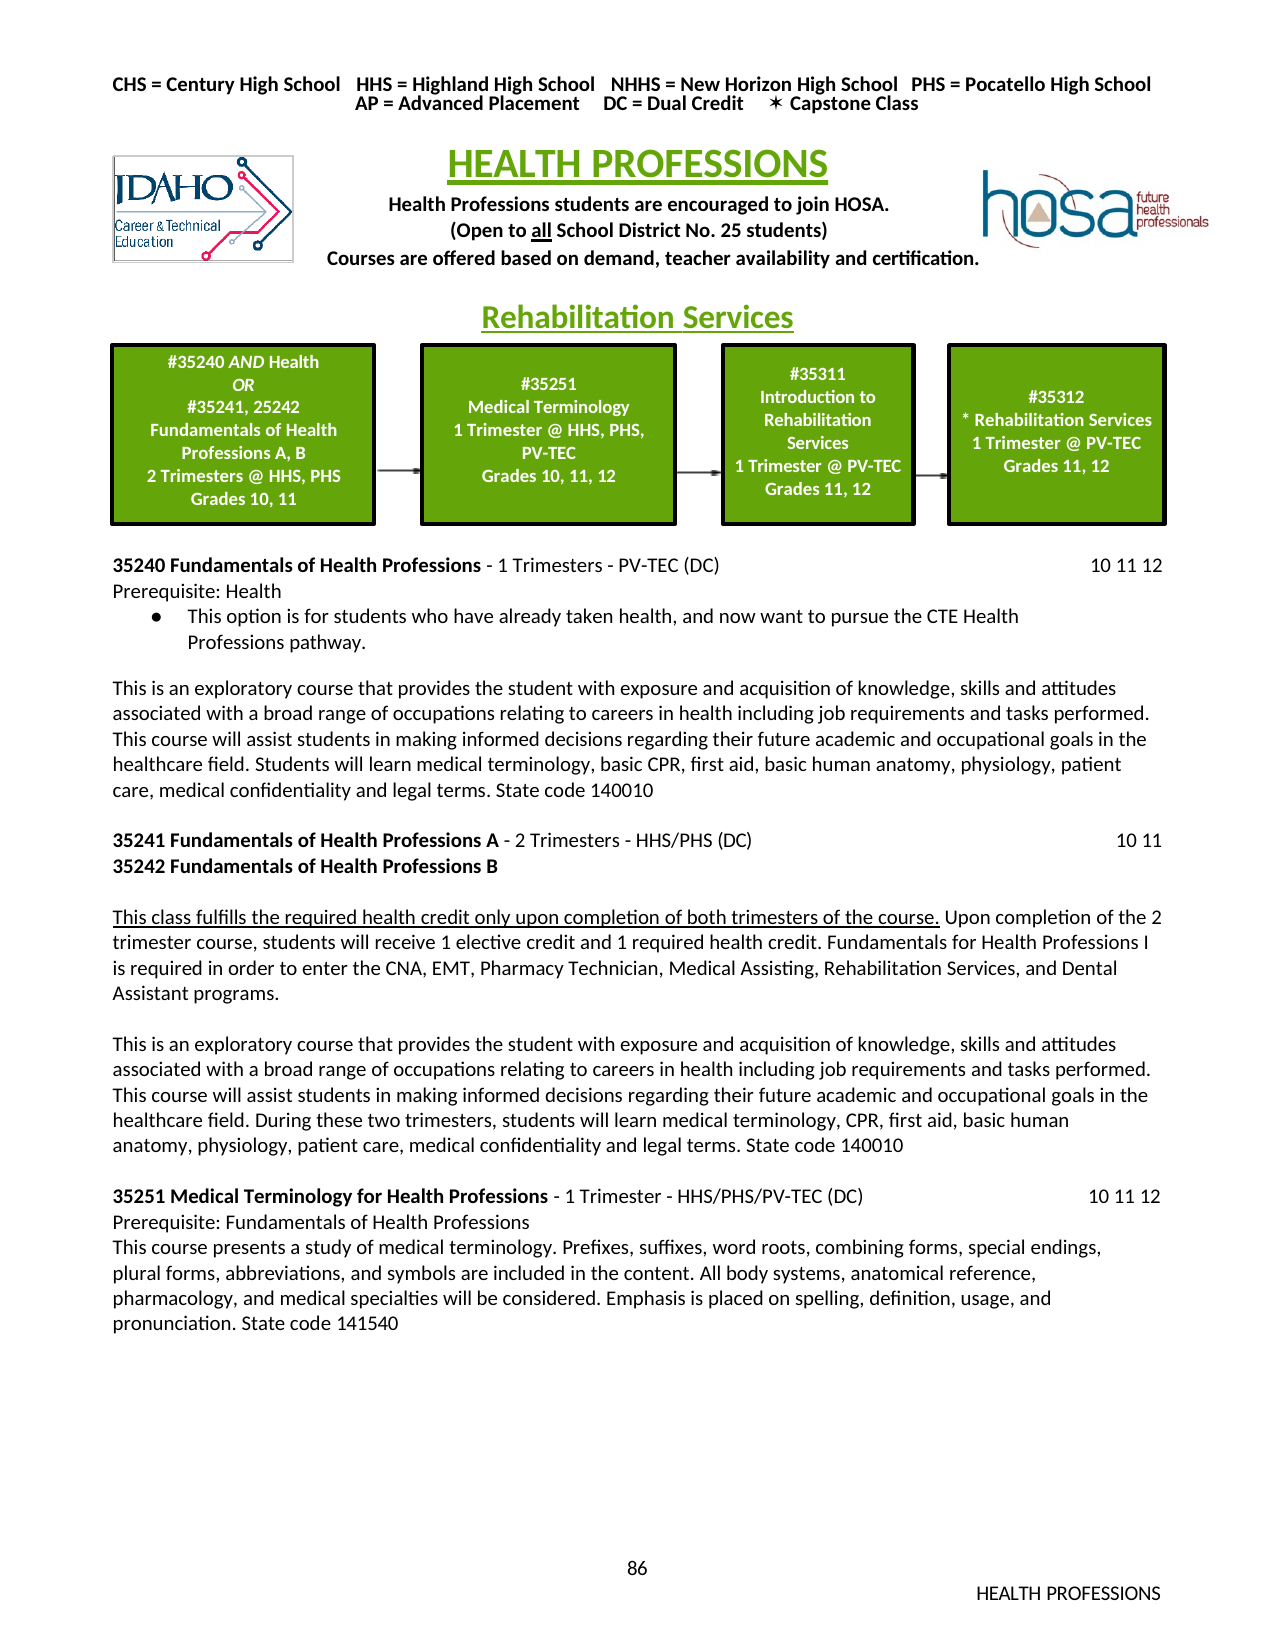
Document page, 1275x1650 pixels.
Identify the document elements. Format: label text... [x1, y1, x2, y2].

text This class fulfills the required health credit only upon completion of both trimesters of the course. Upon completion of the 2 trimester course, students will receive 1 elective credit and 1 required health credit. Fundamentals for Health Professions I is required in order to enter the CNA, EMT, Pharmacy Technician, Medical Assisting, Rehabilitation Services, and Dental Assistant programs. [112, 904, 1163, 1006]
list This option is for students who have already taken health, and now want to pursue the CTE Health Professions pathway. [150, 603, 1116, 654]
subtitle 35242 Fundamentals of Health Professions B [112, 853, 1252, 878]
picture [114, 157, 292, 261]
text This is an exploratory course that provides the student with exposure and acquisition of knowledge, skills and attitudes associated with a broad range of occupations relating to careers in health including job requirements and tasks performed. This course will assist students in making informed decisions regarding their future academic and occupational goals in the healthcare field. During these two trimesters, students will learn medical terminology, CPR, first aid, basic human anatomy, physiology, patient care, medical confidentiality and legal terms. State code 140010 [112, 1031, 1153, 1158]
picture [916, 473, 947, 479]
picture [677, 470, 721, 476]
text 35240 Fundamentals of Health Professions - 1 Trimesters - PV-TEC (DC) 10 11 12 Prerequisite: Health [112, 553, 1163, 603]
text 35251 Medical Terminology for Health Professions - 1 Trimester - HHS/PHS/PV-TEC (DC) 10 11 12 Prerequisite: Fundamentals of Health Professions [112, 1183, 1161, 1234]
subtitle Rehabilitation Services [279, 296, 996, 337]
text This course presents a study of medical terminology. Prefixes, suffixes, word roots, combining forms, special endings, plural forms, abbreviations, and symbols are included in the content. All body systems, anatomical reference, pharmacology, and medical specialties will be considered. Emphasis is placed on spelling, definition, usage, and pronunciation. State code 141540 [112, 1234, 1153, 1336]
text This is an exploratory course that provides the student with exposure and acquisition of knowledge, skills and attitudes associated with a broad range of occupations relating to careers in health including job requirements and tasks performed. This course will assist students in making informed decisions regarding their future academic and occupational goals in the healthcare field. Students will learn medical terminology, basic CPR, first aid, basic human anatomy, physiology, patient care, medical confidentiality and legal terms. State code 140010 [112, 675, 1163, 802]
subtitle Courses are offered based on demand, teacher availability and certification. [54, 246, 1252, 271]
subtitle Health Professions students are encouraged to join HOSA. (Open to all School District No. 25 students) [374, 191, 904, 243]
text 35241 Fundamentals of Health Professions A - 2 Trimesters - HHS/PHS (DC) 10 11 [112, 828, 1252, 853]
text HEALTH PROFESSIONS [279, 137, 996, 187]
picture [377, 468, 420, 474]
picture [975, 162, 1214, 246]
